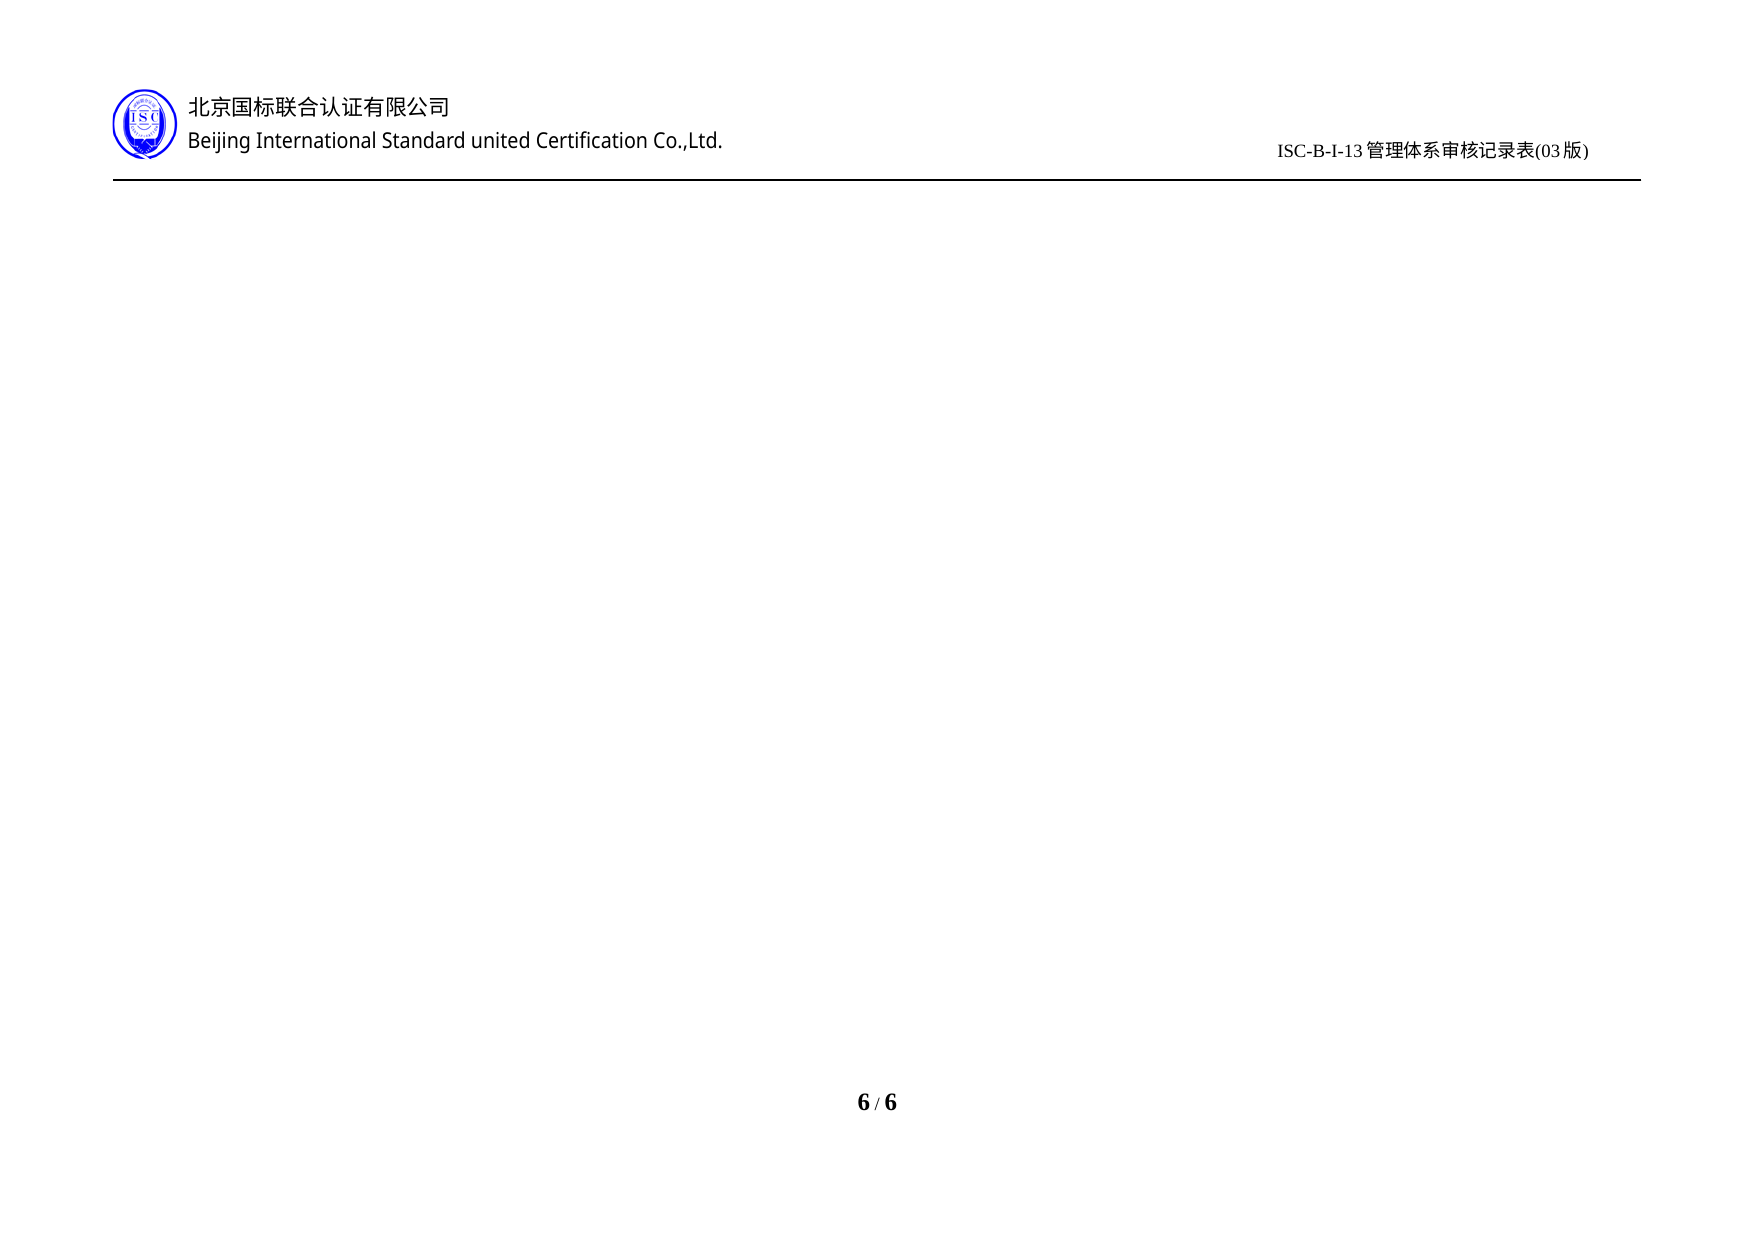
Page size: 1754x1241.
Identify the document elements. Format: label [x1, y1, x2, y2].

picture [112, 89, 180, 158]
